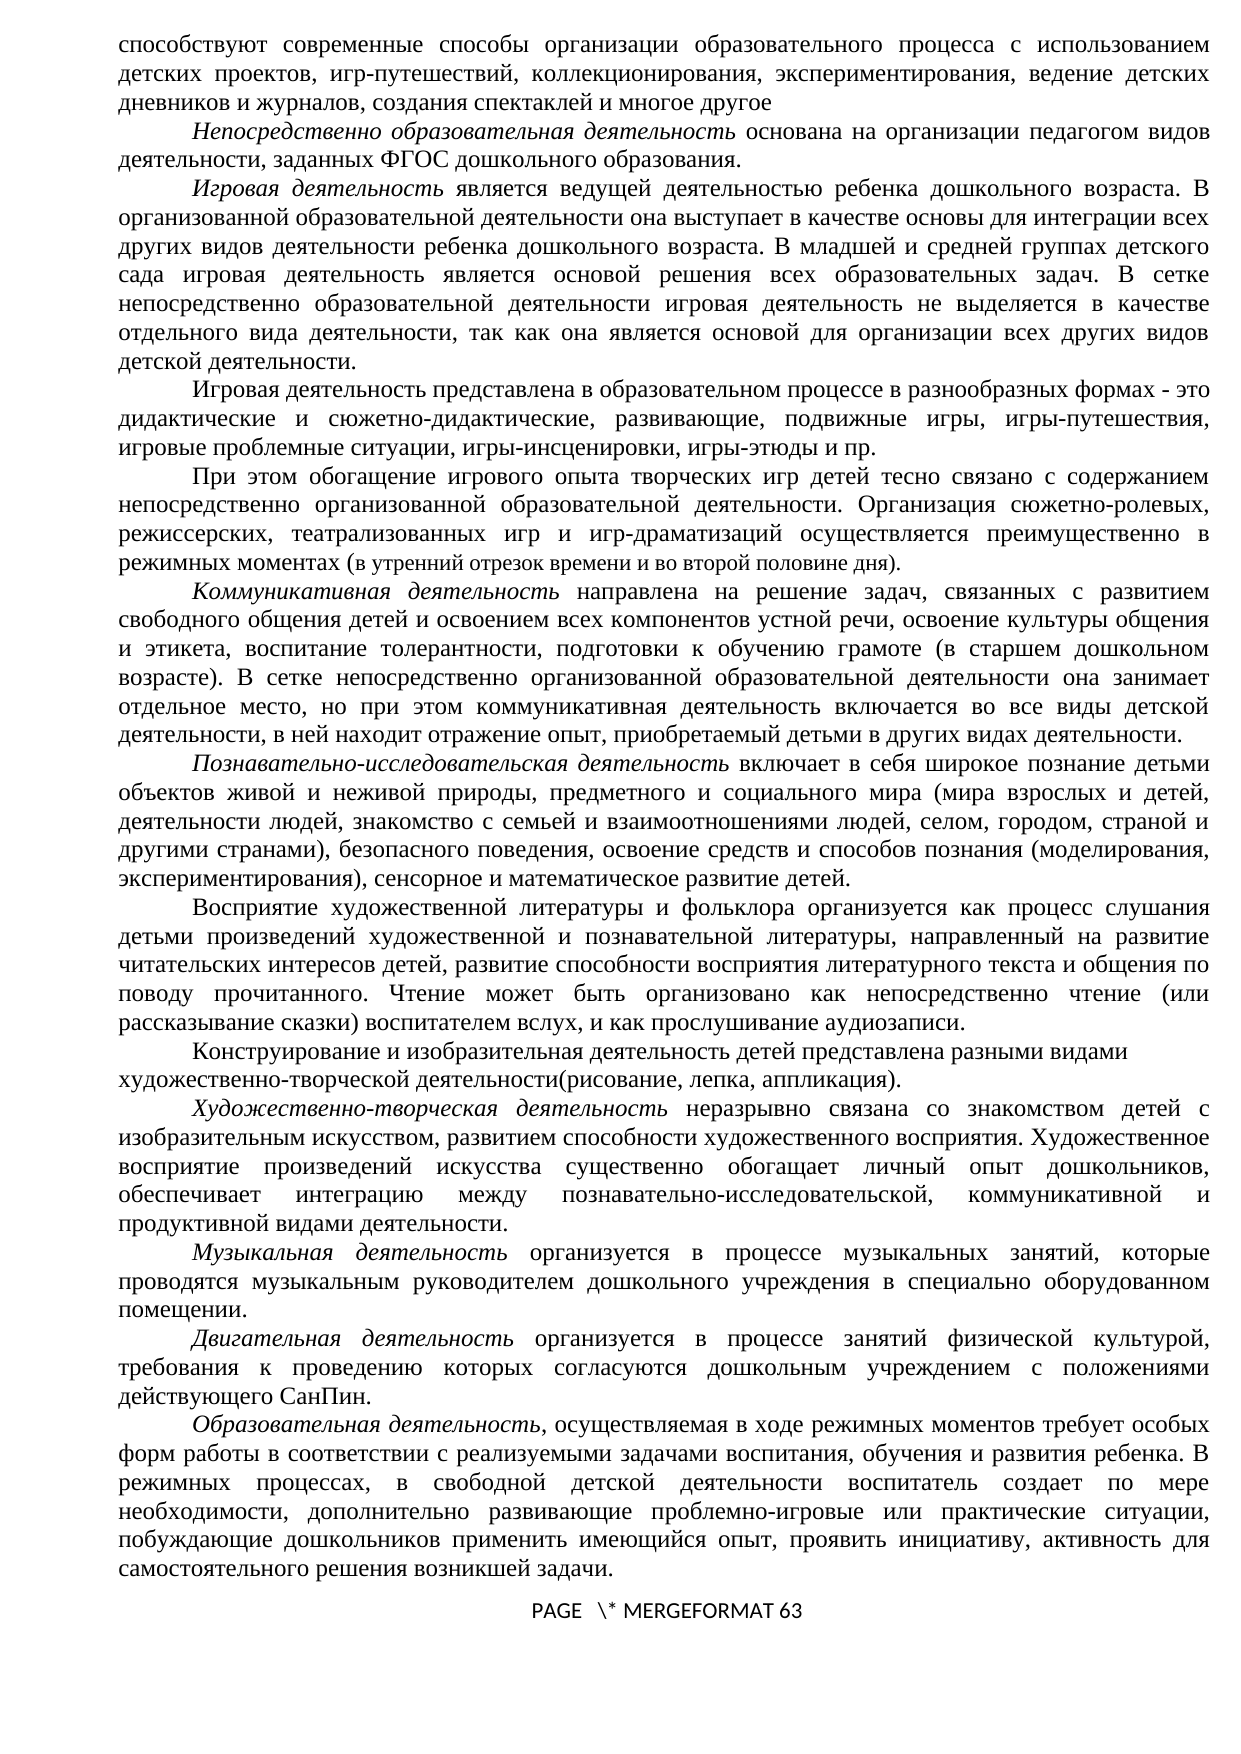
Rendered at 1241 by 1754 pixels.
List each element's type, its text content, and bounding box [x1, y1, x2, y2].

text Познавательно-исследовательская деятельность включает в себя широкое познание детьми объектов живой и неживой природы, предметного и социального мира (мира взрослых и детей, деятельности людей, знакомство с семьей и взаимоотношениями людей, селом, городом, страной и другими странами), безопасного поведения, освоение средств и способов познания (моделирования, экспериментирования), сенсорное и математическое развитие детей. [118, 748, 1211, 892]
text Музыкальная деятельность организуется в процессе музыкальных занятий, которые проводятся музыкальным руководителем дошкольного учреждения в специально оборудованном помещении. [118, 1237, 1211, 1323]
text Образовательная деятельность, осуществляемая в ходе режимных моментов требует особых форм работы в соответствии с реализуемыми задачами воспитания, обучения и развития ребенка. В режимных процессах, в свободной детской деятельности воспитатель создает по мере необходимости, дополнительно развивающие проблемно-игровые или практические ситуации, побуждающие дошкольников применить имеющийся опыт, проявить инициативу, активность для самостоятельного решения возникшей задачи. [118, 1409, 1211, 1582]
text Конструирование и изобразительная деятельность детей представлена разными видами художественно-творческой деятельности(рисование, лепка, аппликация). [118, 1036, 1211, 1093]
text Двигательная деятельность организуется в процессе занятий физической культурой, требования к проведению которых согласуются дошкольным учреждением с положениями действующего СанПин. [118, 1323, 1211, 1409]
text При этом обогащение игрового опыта творческих игр детей тесно связано с содержанием непосредственно организованной образовательной деятельности. Организация сюжетно-ролевых, режиссерских, театрализованных игр и игр-драматизаций осуществляется преимущественно в режимных моментах (в утренний отрезок времени и во второй половине дня). [118, 461, 1211, 576]
text Восприятие художественной литературы и фольклора организуется как процесс слушания детьми произведений художественной и познавательной литературы, направленный на развитие читательских интересов детей, развитие способности восприятия литературного текста и общения по поводу прочитанного. Чтение может быть организовано как непосредственно чтение (или рассказывание сказки) воспитателем вслух, и как прослушивание аудиозаписи. [118, 892, 1211, 1036]
text Игровая деятельность представлена в образовательном процессе в разнообразных формах - это дидактические и сюжетно-дидактические, развивающие, подвижные игры, игры-путешествия, игровые проблемные ситуации, игры-инсценировки, игры-этюды и пр. [118, 374, 1211, 461]
text Непосредственно образовательная деятельность основана на организации педагогом видов деятельности, заданных ФГОС дошкольного образования. [118, 116, 1211, 173]
text Коммуникативная деятельность направлена на решение задач, связанных с развитием свободного общения детей и освоением всех компонентов устной речи, освоение культуры общения и этикета, воспитание толерантности, подготовки к обучению грамоте (в старшем дошкольном возрасте). В сетке непосредственно организованной образовательной деятельности она занимает отдельное место, но при этом коммуникативная деятельность включается во все виды детской деятельности, в ней находит отражение опыт, приобретаемый детьми в других видах деятельности. [118, 576, 1211, 748]
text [118, 29, 1211, 116]
text Игровая деятельность является ведущей деятельностью ребенка дошкольного возраста. В организованной образовательной деятельности она выступает в качестве основы для интеграции всех других видов деятельности ребенка дошкольного возраста. В младшей и средней группах детского сада игровая деятельность является основой решения всех образовательных задач. В сетке непосредственно образовательной деятельности игровая деятельность не выделяется в качестве отдельного вида деятельности, так как она является основой для организации всех других видов детской деятельности. [118, 173, 1211, 374]
text Художественно-творческая деятельность неразрывно связана со знакомством детей с изобразительным искусством, развитием способности художественного восприятия. Художественное восприятие произведений искусства существенно обогащает личный опыт дошкольников, обеспечивает интеграцию между познавательно-исследовательской, коммуникативной и продуктивной видами деятельности. [118, 1093, 1211, 1237]
